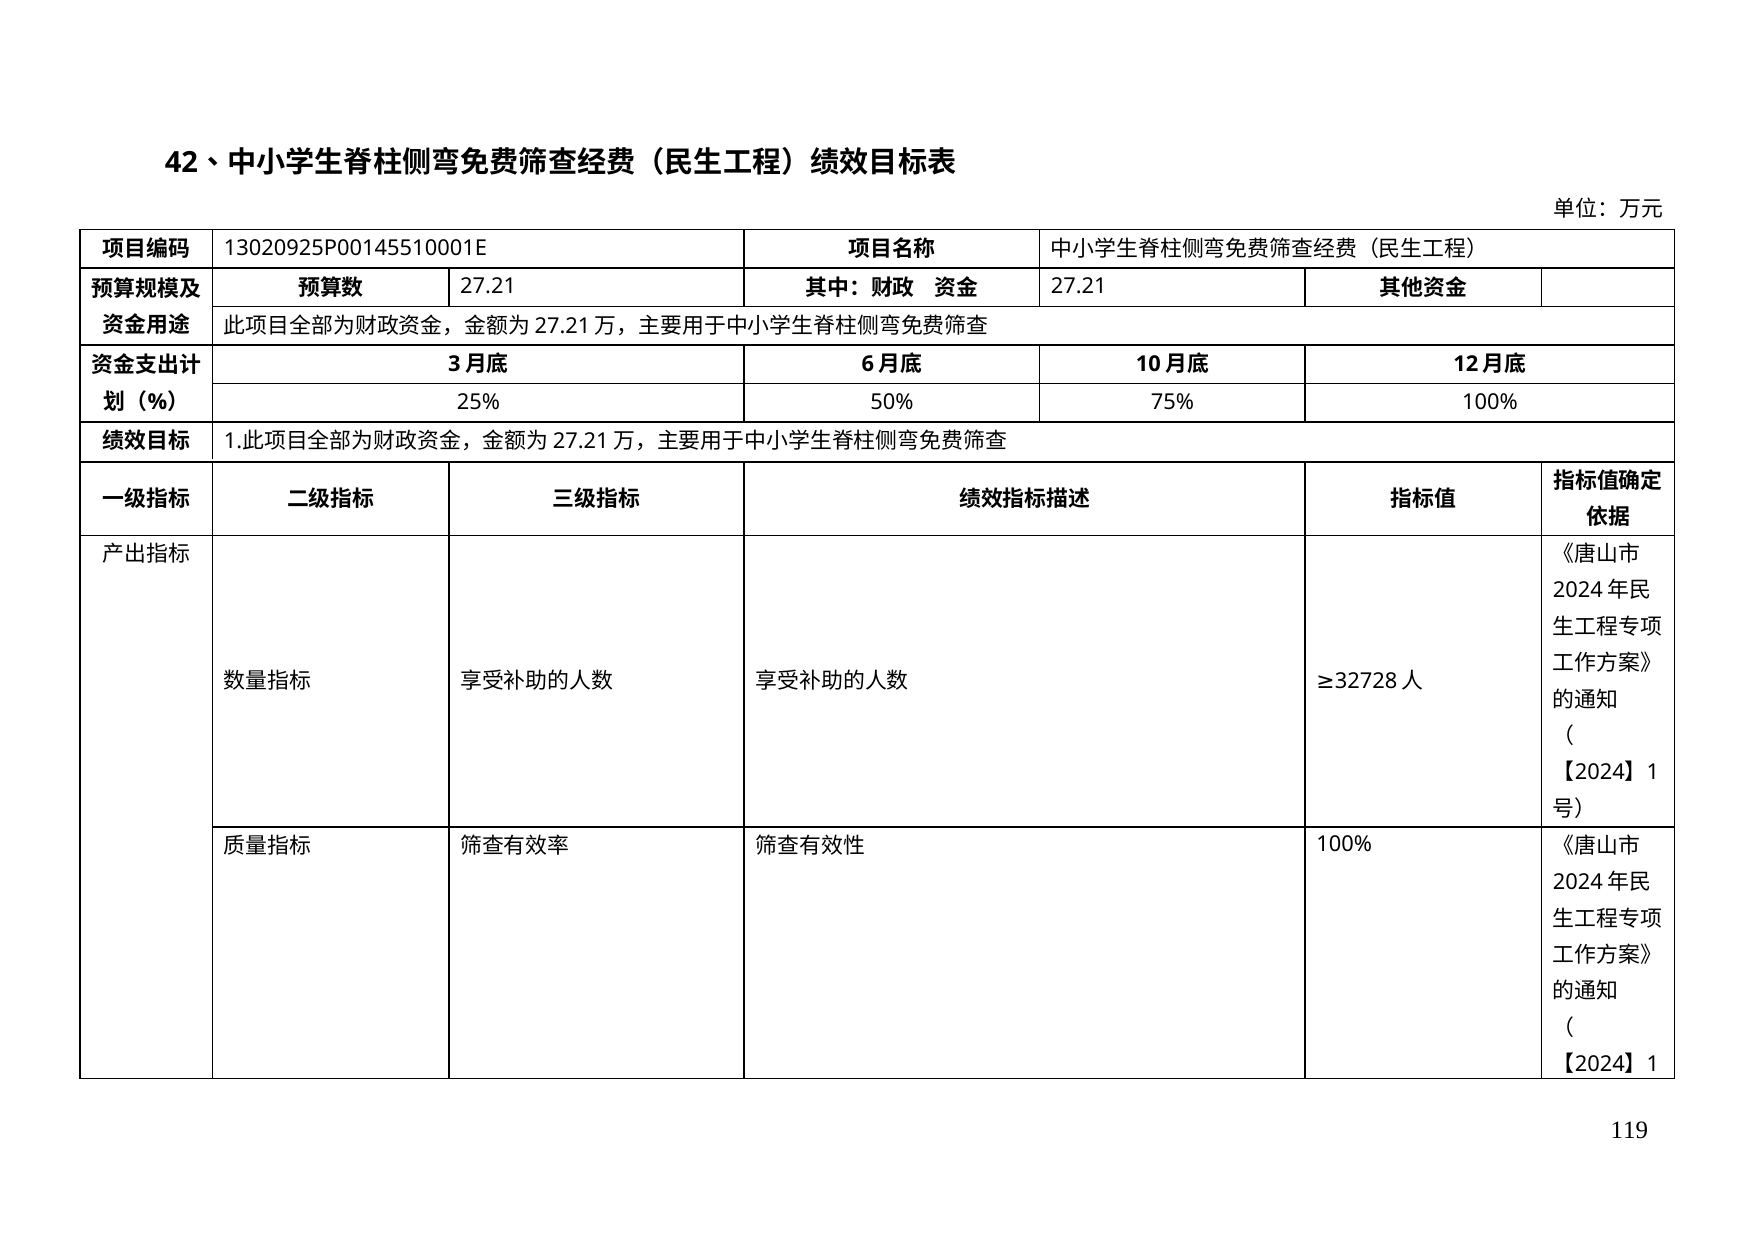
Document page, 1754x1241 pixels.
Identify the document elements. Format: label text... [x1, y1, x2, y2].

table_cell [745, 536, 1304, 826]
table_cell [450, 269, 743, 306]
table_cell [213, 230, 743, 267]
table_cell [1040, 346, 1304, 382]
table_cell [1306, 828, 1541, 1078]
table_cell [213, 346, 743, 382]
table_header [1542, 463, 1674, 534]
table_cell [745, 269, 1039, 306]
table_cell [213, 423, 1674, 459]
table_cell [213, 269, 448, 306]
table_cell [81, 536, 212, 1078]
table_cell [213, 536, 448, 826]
text 42、中小学生脊柱侧弯免费筛查经费（民生工程）绩效目标表 [106, 142, 1648, 181]
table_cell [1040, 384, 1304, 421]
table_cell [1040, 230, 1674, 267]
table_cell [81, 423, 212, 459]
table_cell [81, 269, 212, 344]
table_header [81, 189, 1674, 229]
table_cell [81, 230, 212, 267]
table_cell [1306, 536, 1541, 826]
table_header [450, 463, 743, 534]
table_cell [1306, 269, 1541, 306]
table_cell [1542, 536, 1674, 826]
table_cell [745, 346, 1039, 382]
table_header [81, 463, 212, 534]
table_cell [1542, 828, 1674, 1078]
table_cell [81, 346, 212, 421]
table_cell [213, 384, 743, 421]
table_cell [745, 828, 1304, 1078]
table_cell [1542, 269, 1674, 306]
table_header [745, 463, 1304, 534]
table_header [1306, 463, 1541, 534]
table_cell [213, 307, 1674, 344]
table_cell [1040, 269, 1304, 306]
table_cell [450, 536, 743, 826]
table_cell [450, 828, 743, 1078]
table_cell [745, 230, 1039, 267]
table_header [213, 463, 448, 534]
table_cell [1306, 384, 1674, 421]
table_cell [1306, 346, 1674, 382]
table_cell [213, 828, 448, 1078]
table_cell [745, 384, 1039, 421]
